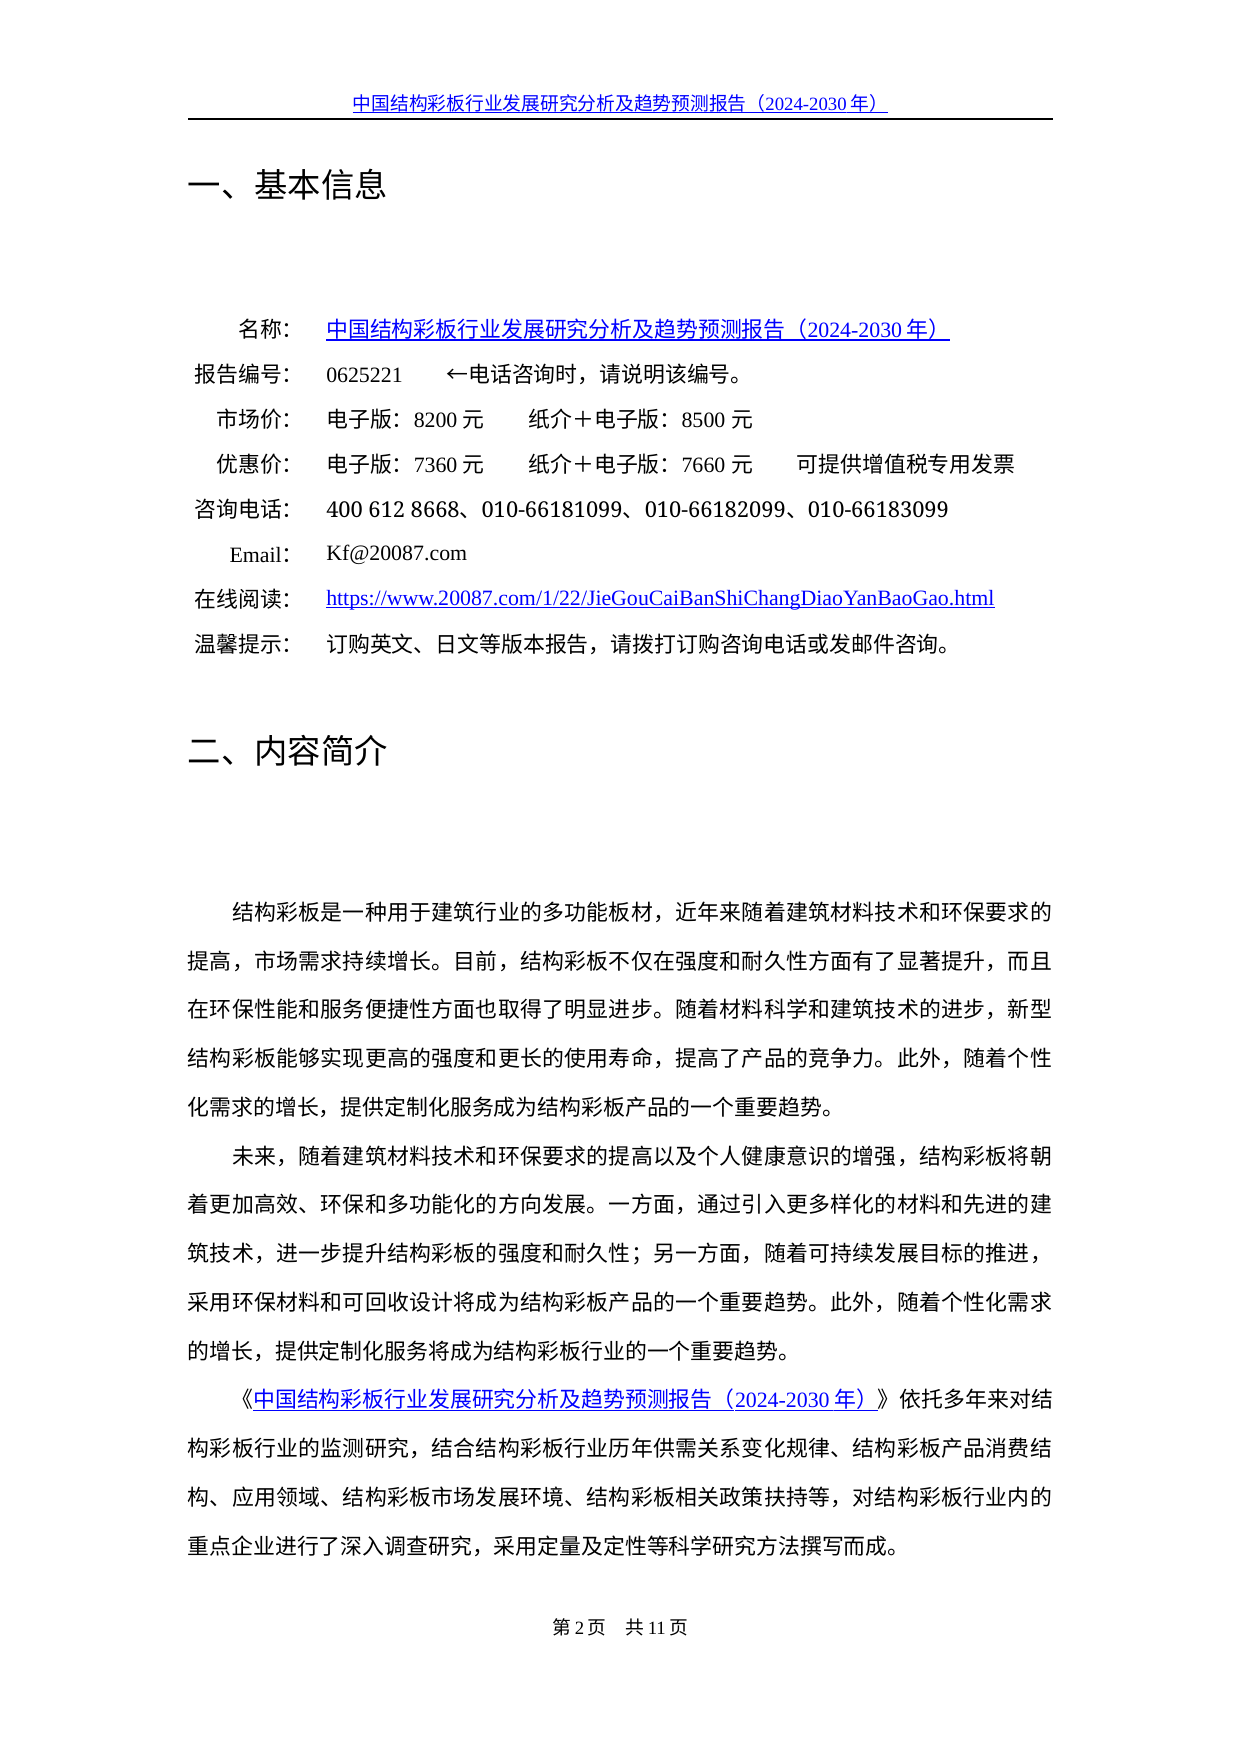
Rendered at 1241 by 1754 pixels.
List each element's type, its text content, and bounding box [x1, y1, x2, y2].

table_header 名称： [167, 312, 315, 357]
table_cell 在线阅读： [167, 582, 315, 627]
title 一、基本信息 [187, 150, 1053, 215]
table_cell [315, 582, 1073, 627]
table_cell Kf@20087.com [315, 537, 1073, 582]
table_cell 优惠价： [167, 447, 315, 492]
title 二、内容简介 [187, 717, 1053, 782]
table_cell 报告编号： [167, 357, 315, 402]
table_cell 400 612 8668、010-66181099、010-66182099、010-66183099 [315, 492, 1073, 537]
table_cell 电子版：7360 元 纸介＋电子版：7660 元 可提供增值税专用发票 [315, 447, 1073, 492]
table_cell Email： [167, 537, 315, 582]
table_header 中国结构彩板行业发展研究分析及趋势预测报告（2024-2030年） [315, 312, 1073, 357]
table_cell 市场价： [167, 402, 315, 447]
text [187, 894, 1053, 1561]
table_cell 订购英文、日文等版本报告，请拨打订购咨询电话或发邮件咨询。 [315, 627, 1073, 672]
table_cell 0625221 ←电话咨询时，请说明该编号。 [315, 357, 1073, 402]
table_cell 电子版：8200 元 纸介＋电子版：8500 元 [315, 402, 1073, 447]
table_cell 温馨提示： [167, 627, 315, 672]
table_cell 咨询电话： [167, 492, 315, 537]
